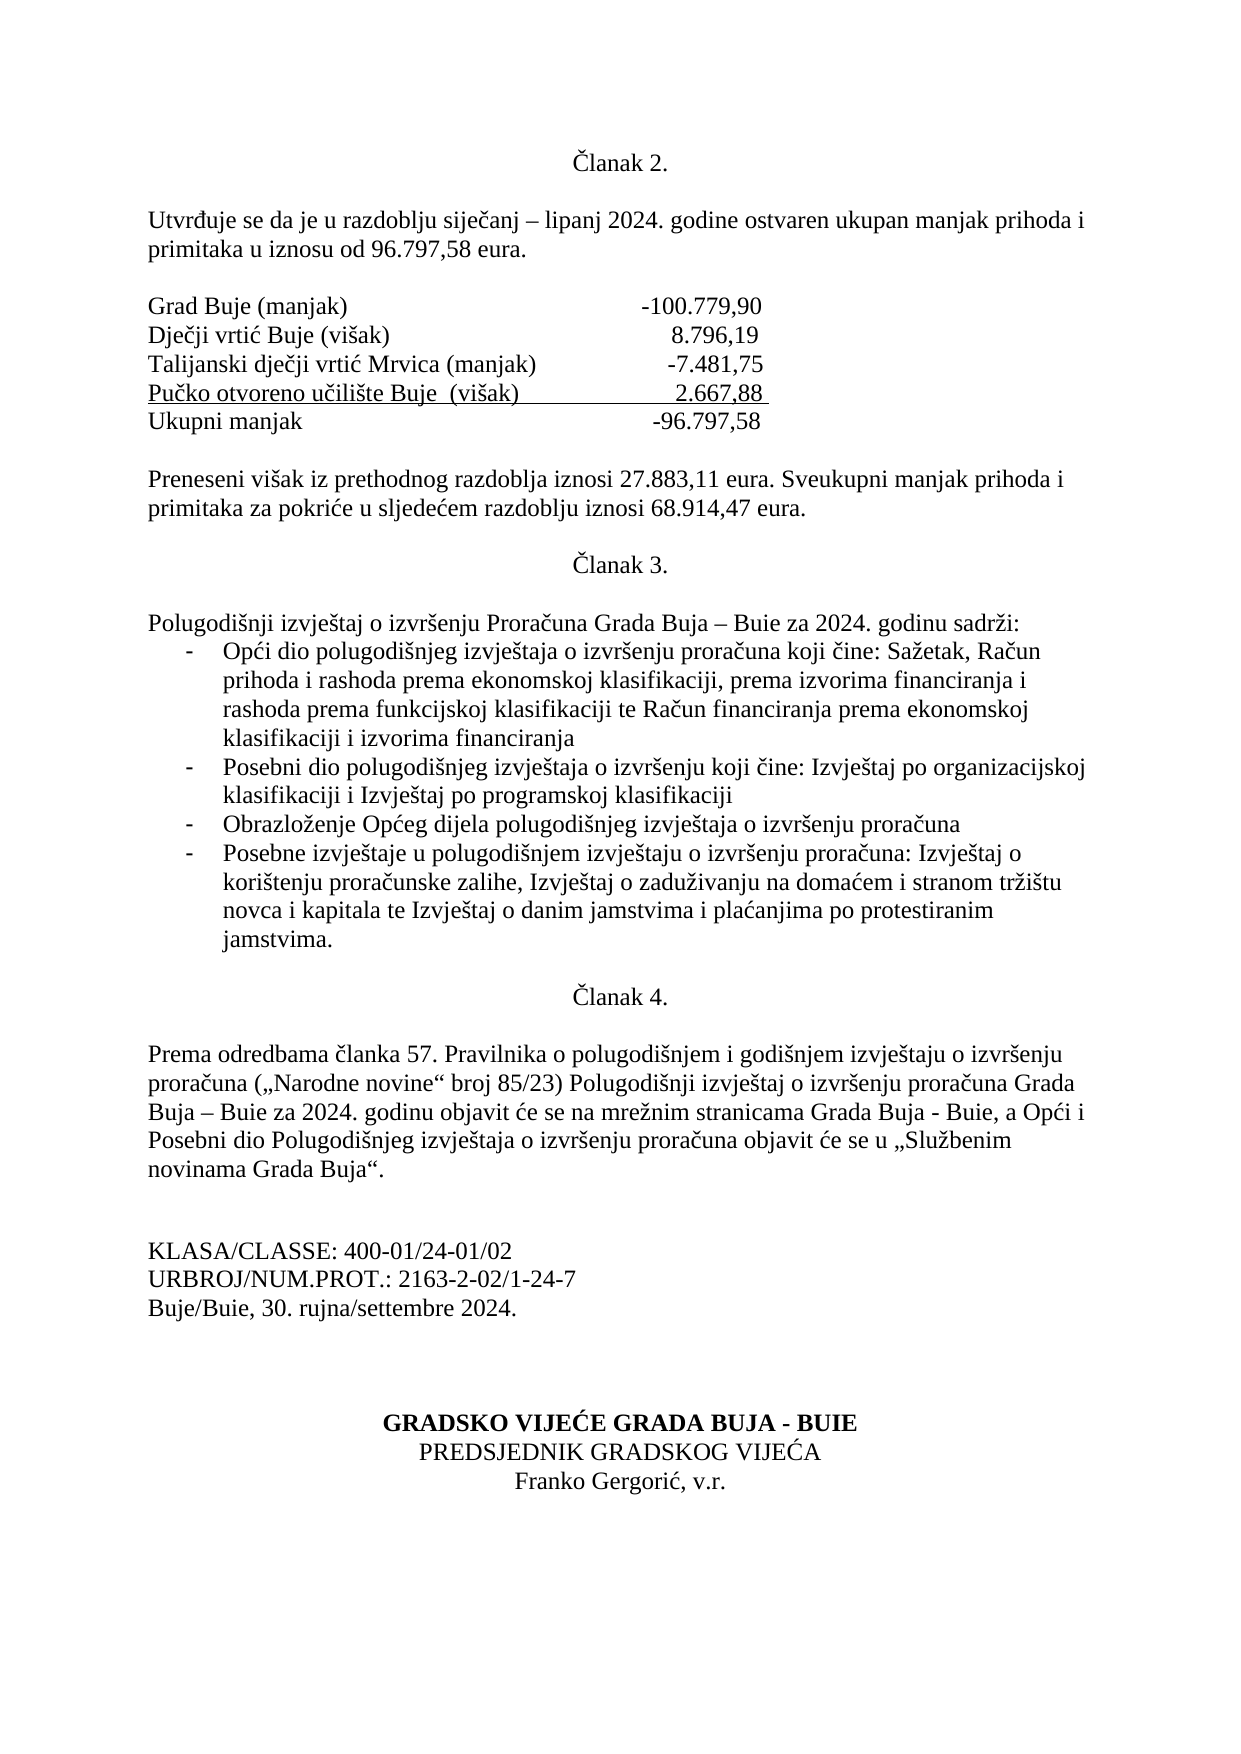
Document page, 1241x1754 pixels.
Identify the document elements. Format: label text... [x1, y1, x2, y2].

text Dječji vrtić Buje (višak) 8.796,19 [148, 320, 1085, 349]
list Posebni dio polugodišnjeg izvještaja o izvršenju koji čine: Izvještaj po organizacijskoj klasifikaciji i Izvještaj po programskoj klasifikaciji [185, 751, 1093, 809]
text Prema odredbama članka 57. Pravilnika o polugodišnjem i godišnjem izvještaju o izvršenju proračuna („Narodne novine“ broj 85/23) Polugodišnji izvještaj o izvršenju proračuna Grada Buja – Buie za 2024. godinu objavit će se na mrežnim stranicama Grada Buja - Buie, a Opći i Posebni dio Polugodišnjeg izvještaja o izvršenju proračuna objavit će se u „Službenim novinama Grada Buja“. [148, 1039, 1093, 1183]
text GRADSKO VIJEĆE GRADA BUJA - BUIE [148, 1408, 1093, 1437]
list Posebne izvještaje u polugodišnjem izvještaju o izvršenju proračuna: Izvještaj o korištenju proračunske zalihe, Izvještaj o zaduživanju na domaćem i stranom tržištu novca i kapitala te Izvještaj o danim jamstvima i plaćanjima po protestiranim jamstvima. [185, 838, 1093, 953]
list Obrazloženje Općeg dijela polugodišnjeg izvještaja o izvršenju proračuna [185, 809, 1093, 838]
text Članak 2. [148, 148, 1093, 176]
text Grad Buje (manjak) -100.779,90 [148, 291, 1085, 320]
text Ukupni manjak -96.797,58 [148, 406, 1085, 435]
text Preneseni višak iz prethodnog razdoblja iznosi 27.883,11 eura. Sveukupni manjak prihoda i primitaka za pokriće u sljedećem razdoblju iznosi 68.914,47 eura. [148, 464, 1093, 521]
text KLASA/CLASSE: 400-01/24-01/02 [148, 1236, 1093, 1264]
text Članak 4. [148, 982, 1093, 1011]
text Franko Gergorić, v.r. [148, 1466, 1093, 1494]
text Članak 3. [148, 550, 1093, 579]
text URBROJ/NUM.PROT.: 2163-2-02/1-24-7 [148, 1264, 1093, 1293]
list Opći dio polugodišnjeg izvještaja o izvršenju proračuna koji čine: Sažetak, Račun prihoda i rashoda prema ekonomskoj klasifikaciji, prema izvorima financiranja i rashoda prema funkcijskoj klasifikaciji te Račun financiranja prema ekonomskoj klasifikaciji i izvorima financiranja [185, 636, 1093, 751]
text Buje/Buie, 30. rujna/settembre 2024. [148, 1293, 1093, 1322]
text Utvrđuje se da je u razdoblju siječanj – lipanj 2024. godine ostvaren ukupan manjak prihoda i primitaka u iznosu od 96.797,58 eura. [148, 205, 1093, 263]
text Pučko otvoreno učilište Buje (višak) 2.667,88 [148, 378, 1085, 406]
text Polugodišnji izvještaj o izvršenju Proračuna Grada Buja – Buie za 2024. godinu sadrži: [148, 608, 1093, 636]
text PREDSJEDNIK GRADSKOG VIJEĆA [148, 1437, 1093, 1466]
text Talijanski dječji vrtić Mrvica (manjak) -7.481,75 [148, 349, 1085, 378]
